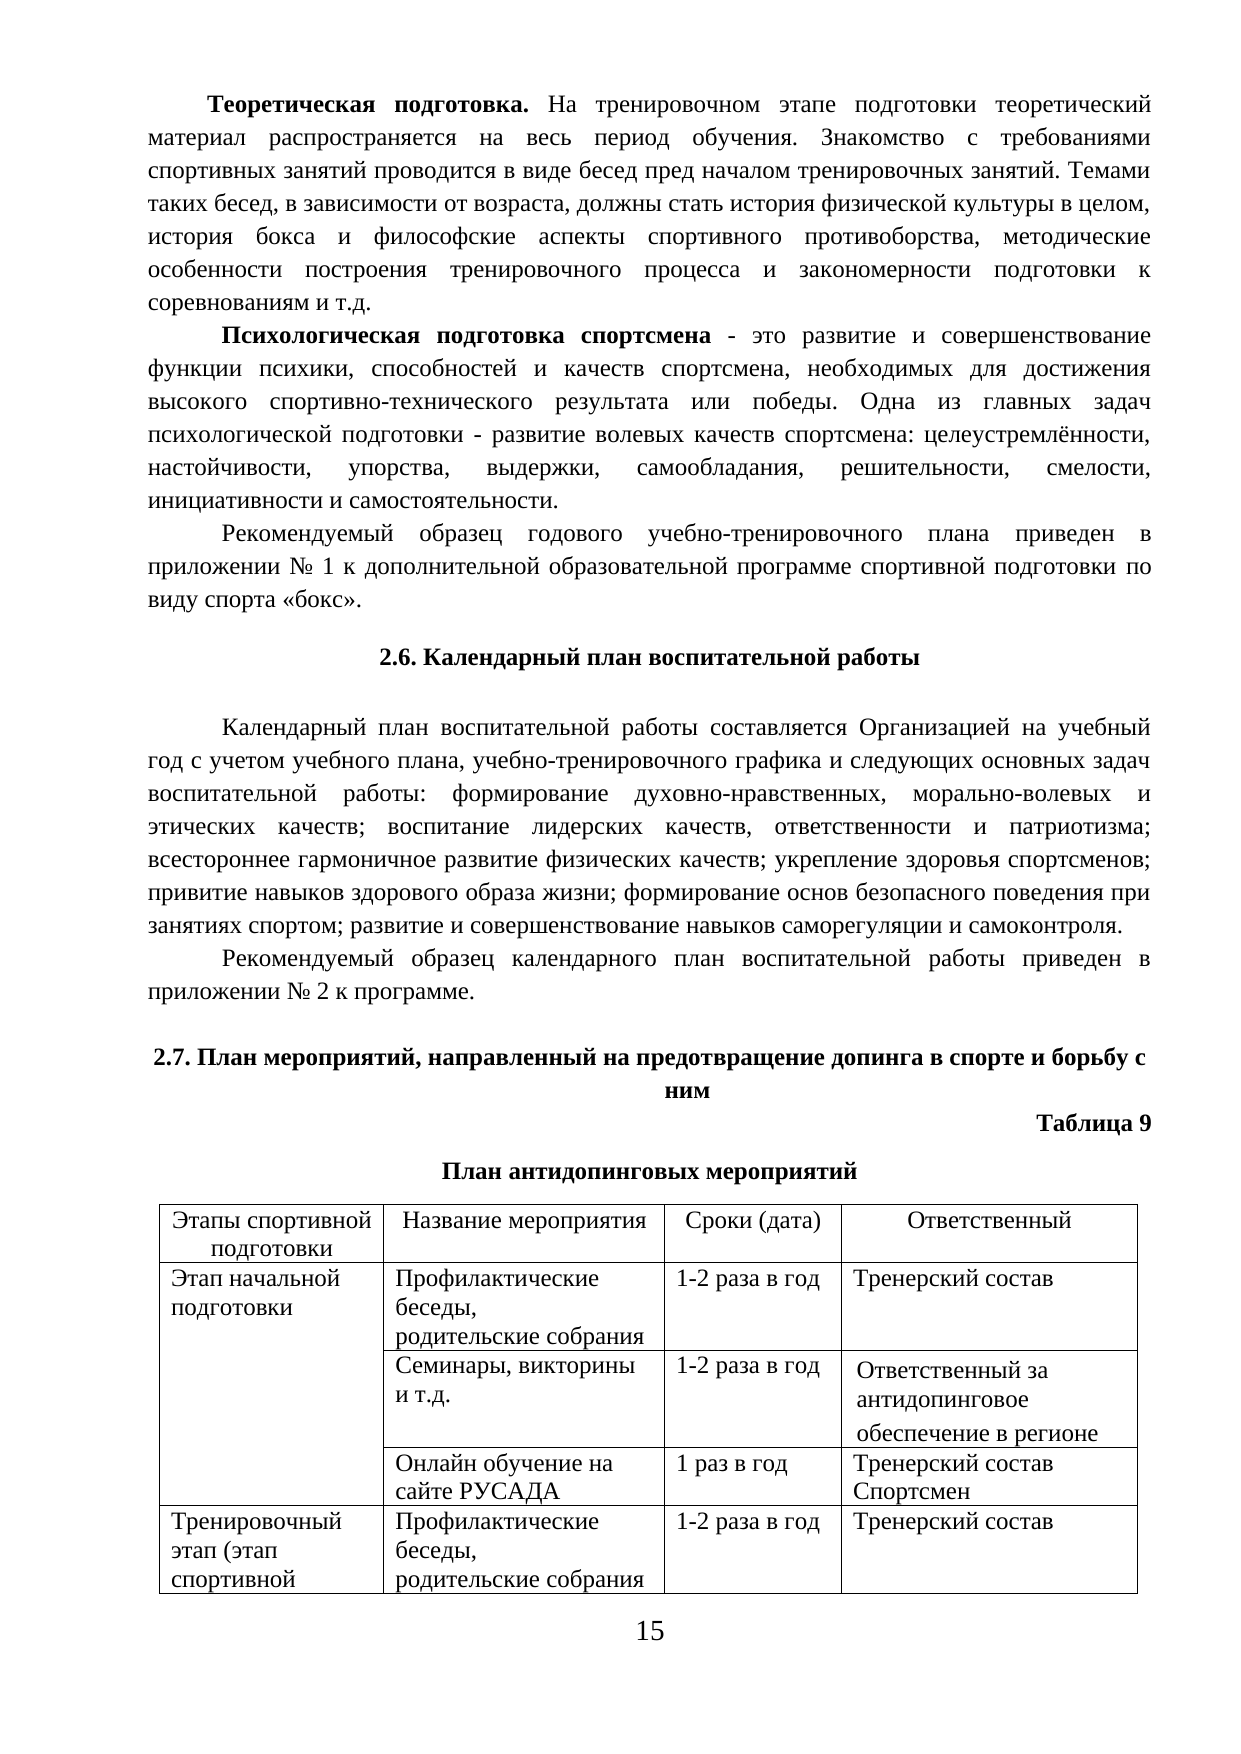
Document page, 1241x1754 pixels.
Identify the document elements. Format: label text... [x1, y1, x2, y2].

text Психологическая подготовка спортсмена - это развитие и совершенствование функции психики, способностей и качеств спортсмена, необходимых для достижения высокого спортивно-технического результата или победы. Одна из главных задач психологической подготовки - развитие волевых качеств спортсмена: целеустремлённости, настойчивости, упорства, выдержки, самообладания, решительности, смелости, инициативности и самостоятельности. [148, 320, 1152, 514]
table_header Этапы спортивной подготовки [160, 1205, 383, 1262]
subtitle План мероприятий, направленный на предотвращение допинга в спорте и борьбу с ним [148, 1042, 1152, 1104]
table_header Название мероприятия [384, 1205, 664, 1262]
table_header Сроки (дата) [665, 1205, 841, 1262]
text Рекомендуемый образец годового учебно-тренировочного плана приведен в приложении № 1 к дополнительной образовательной программе спортивной подготовки по виду спорта «бокс». [148, 518, 1152, 613]
text Календарный план воспитательной работы составляется Организацией на учебный год с учетом учебного плана, учебно-тренировочного графика и следующих основных задач воспитательной работы: формирование духовно-нравственных, морально-волевых и этических качеств; воспитание лидерских качеств, ответственности и патриотизма; всестороннее гармоничное развитие физических качеств; укрепление здоровья спортсменов; привитие навыков здорового образа жизни; формирование основ безопасного поведения при занятиях спортом; развитие и совершенствование навыков саморегуляции и самоконтроля. [148, 712, 1152, 939]
table_cell Тренерский состав [842, 1263, 1137, 1349]
text Теоретическая подготовка. На тренировочном этапе подготовки теоретический материал распространяется на весь период обучения. Знакомство с требованиями спортивных занятий проводится в виде бесед пред началом тренировочных занятий. Темами таких бесед, в зависимости от возраста, должны стать история физической культуры в целом, история бокса и философские аспекты спортивного противоборства, методические особенности построения тренировочного процесса и закономерности подготовки к соревнованиям и т.д. [148, 89, 1152, 316]
text Таблица 9 [148, 1108, 1152, 1137]
table_cell 1 раз в год [665, 1448, 841, 1505]
text План антидопинговых мероприятий [148, 1156, 1152, 1185]
table_cell 1-2 раза в год [665, 1351, 841, 1447]
subtitle Календарный план воспитательной работы [148, 642, 1152, 671]
table_cell Этап начальной подготовки [160, 1263, 383, 1505]
table_cell Тренерский состав Спортсмен [842, 1448, 1137, 1505]
table_cell Тренерский состав [842, 1506, 1137, 1592]
table_cell 1-2 раза в год [665, 1506, 841, 1592]
table_cell Профилактические беседы, родительские собрания [384, 1506, 664, 1592]
table_cell Профилактические беседы, родительские собрания [384, 1263, 664, 1349]
table_header Ответственный [842, 1205, 1137, 1262]
table_cell Онлайн обучение на сайте РУСАДА [384, 1448, 664, 1505]
text Рекомендуемый образец календарного план воспитательной работы приведен в приложении № 2 к программе. [148, 943, 1152, 1005]
table_cell 1-2 раза в год [665, 1263, 841, 1349]
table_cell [160, 1506, 383, 1592]
table_cell Семинары, викторины и т.д. [384, 1351, 664, 1447]
table_cell Ответственный за антидопинговое обеспечение в регионе [842, 1351, 1137, 1447]
